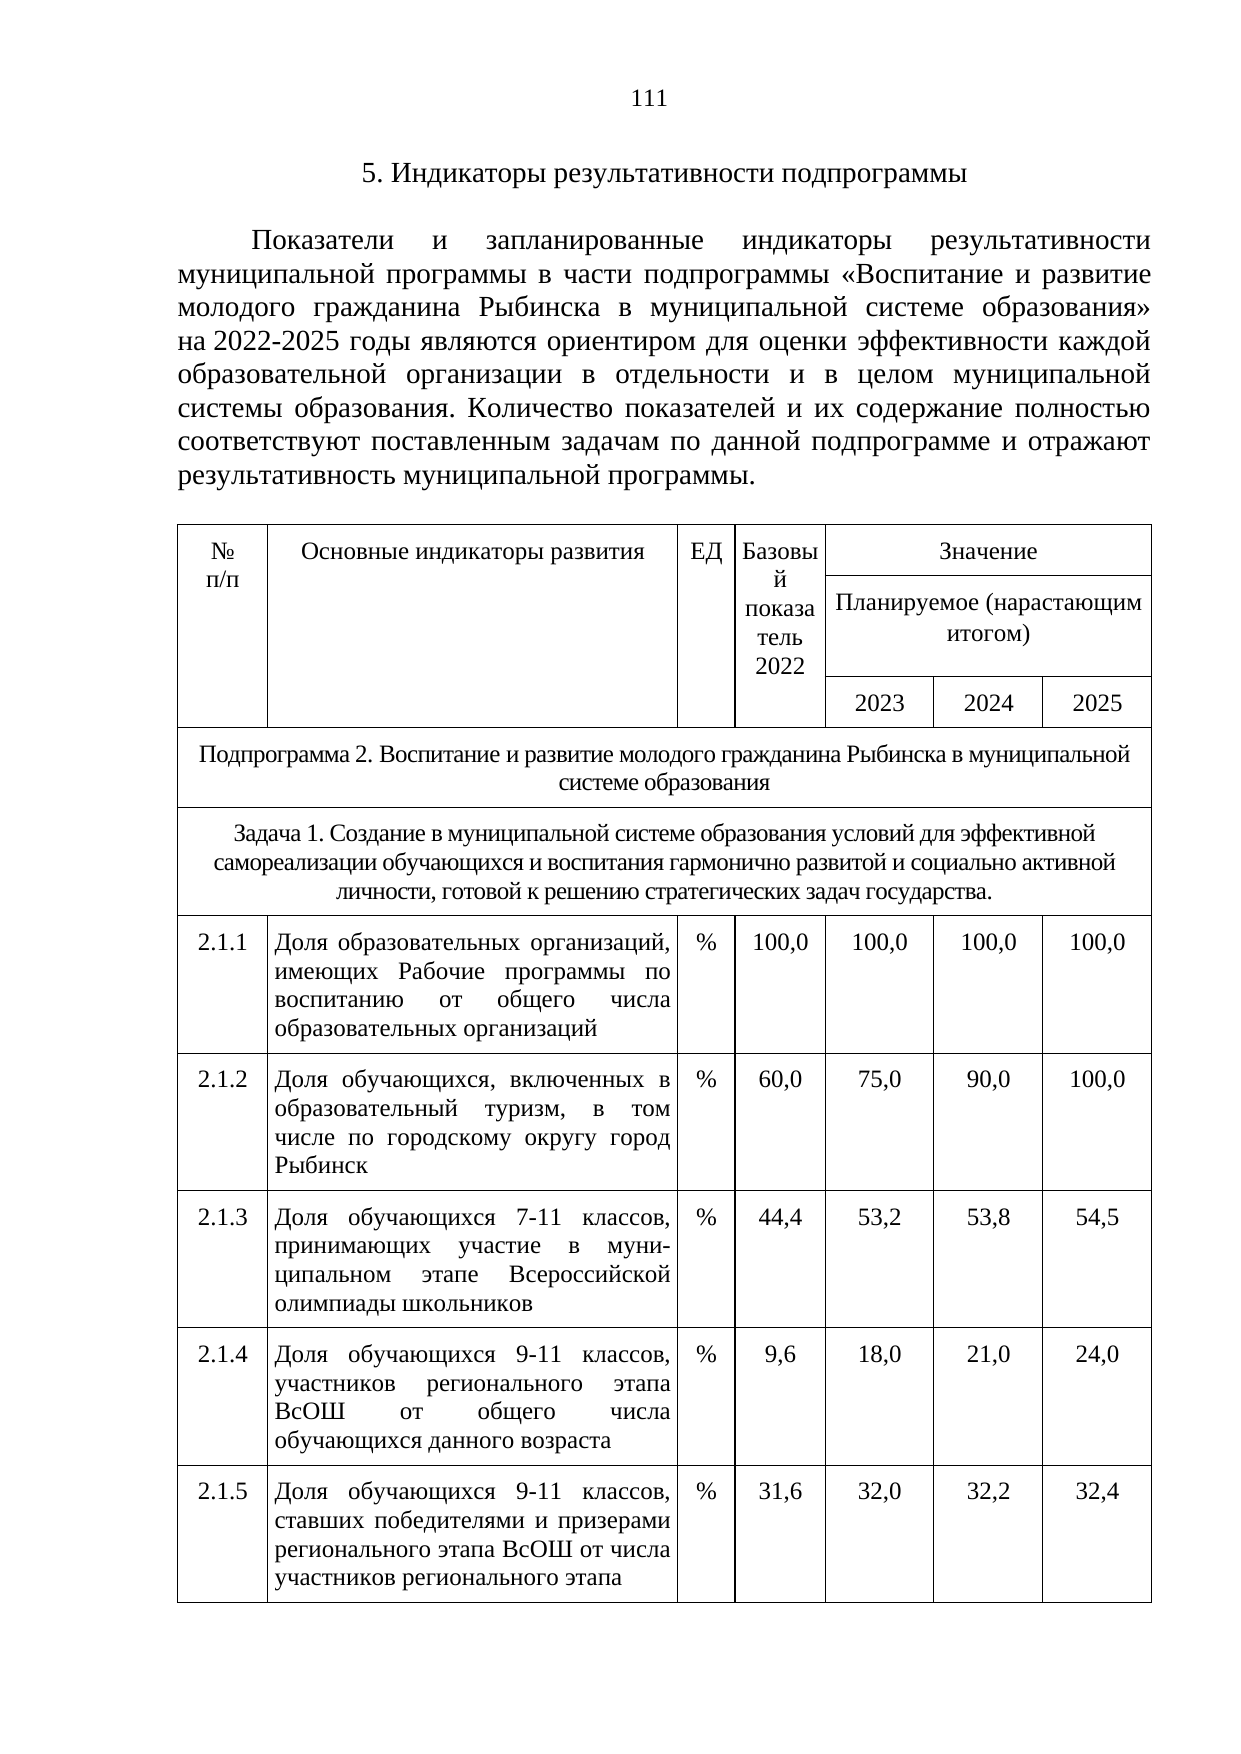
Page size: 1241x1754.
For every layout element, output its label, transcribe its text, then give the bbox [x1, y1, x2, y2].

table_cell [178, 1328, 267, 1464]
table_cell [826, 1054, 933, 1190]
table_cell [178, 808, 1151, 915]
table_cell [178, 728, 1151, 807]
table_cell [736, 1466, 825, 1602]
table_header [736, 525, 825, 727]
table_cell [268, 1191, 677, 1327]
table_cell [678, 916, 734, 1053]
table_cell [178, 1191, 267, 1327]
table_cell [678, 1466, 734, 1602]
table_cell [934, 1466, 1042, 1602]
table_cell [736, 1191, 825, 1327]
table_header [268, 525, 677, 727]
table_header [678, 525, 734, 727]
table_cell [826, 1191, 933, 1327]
text Показатели и запланированные индикаторы результативности муниципальной программы в части подпрограммы «Воспитание и развитие молодого гражданина Рыбинска в муниципальной системе образования» на 2022-2025 годы являются ориентиром для оценки эффективности каждой образовательной организации в отдельности и в целом муниципальной системы образования. Количество показателей и их содержание полностью соответствуют поставленным задачам по данной подпрограмме и отражают результативность муниципальной программы. [177, 222, 1152, 491]
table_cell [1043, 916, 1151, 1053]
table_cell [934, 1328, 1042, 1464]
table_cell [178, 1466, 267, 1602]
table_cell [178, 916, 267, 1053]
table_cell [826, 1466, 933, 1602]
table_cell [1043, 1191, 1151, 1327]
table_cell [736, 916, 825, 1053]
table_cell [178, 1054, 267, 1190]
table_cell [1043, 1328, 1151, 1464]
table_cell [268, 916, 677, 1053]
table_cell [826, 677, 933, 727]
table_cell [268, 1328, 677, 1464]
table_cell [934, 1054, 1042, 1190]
subtitle 5. Индикаторы результативности подпрограммы [177, 155, 1152, 189]
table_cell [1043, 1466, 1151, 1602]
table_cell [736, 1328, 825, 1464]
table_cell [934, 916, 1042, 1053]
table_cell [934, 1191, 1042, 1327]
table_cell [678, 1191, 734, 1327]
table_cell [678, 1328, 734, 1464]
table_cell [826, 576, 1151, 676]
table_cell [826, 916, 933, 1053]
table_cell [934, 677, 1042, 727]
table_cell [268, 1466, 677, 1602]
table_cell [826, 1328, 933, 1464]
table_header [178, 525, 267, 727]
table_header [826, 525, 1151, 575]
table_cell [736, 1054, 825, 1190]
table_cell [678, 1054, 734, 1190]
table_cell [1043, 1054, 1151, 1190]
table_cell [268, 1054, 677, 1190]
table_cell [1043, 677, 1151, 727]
